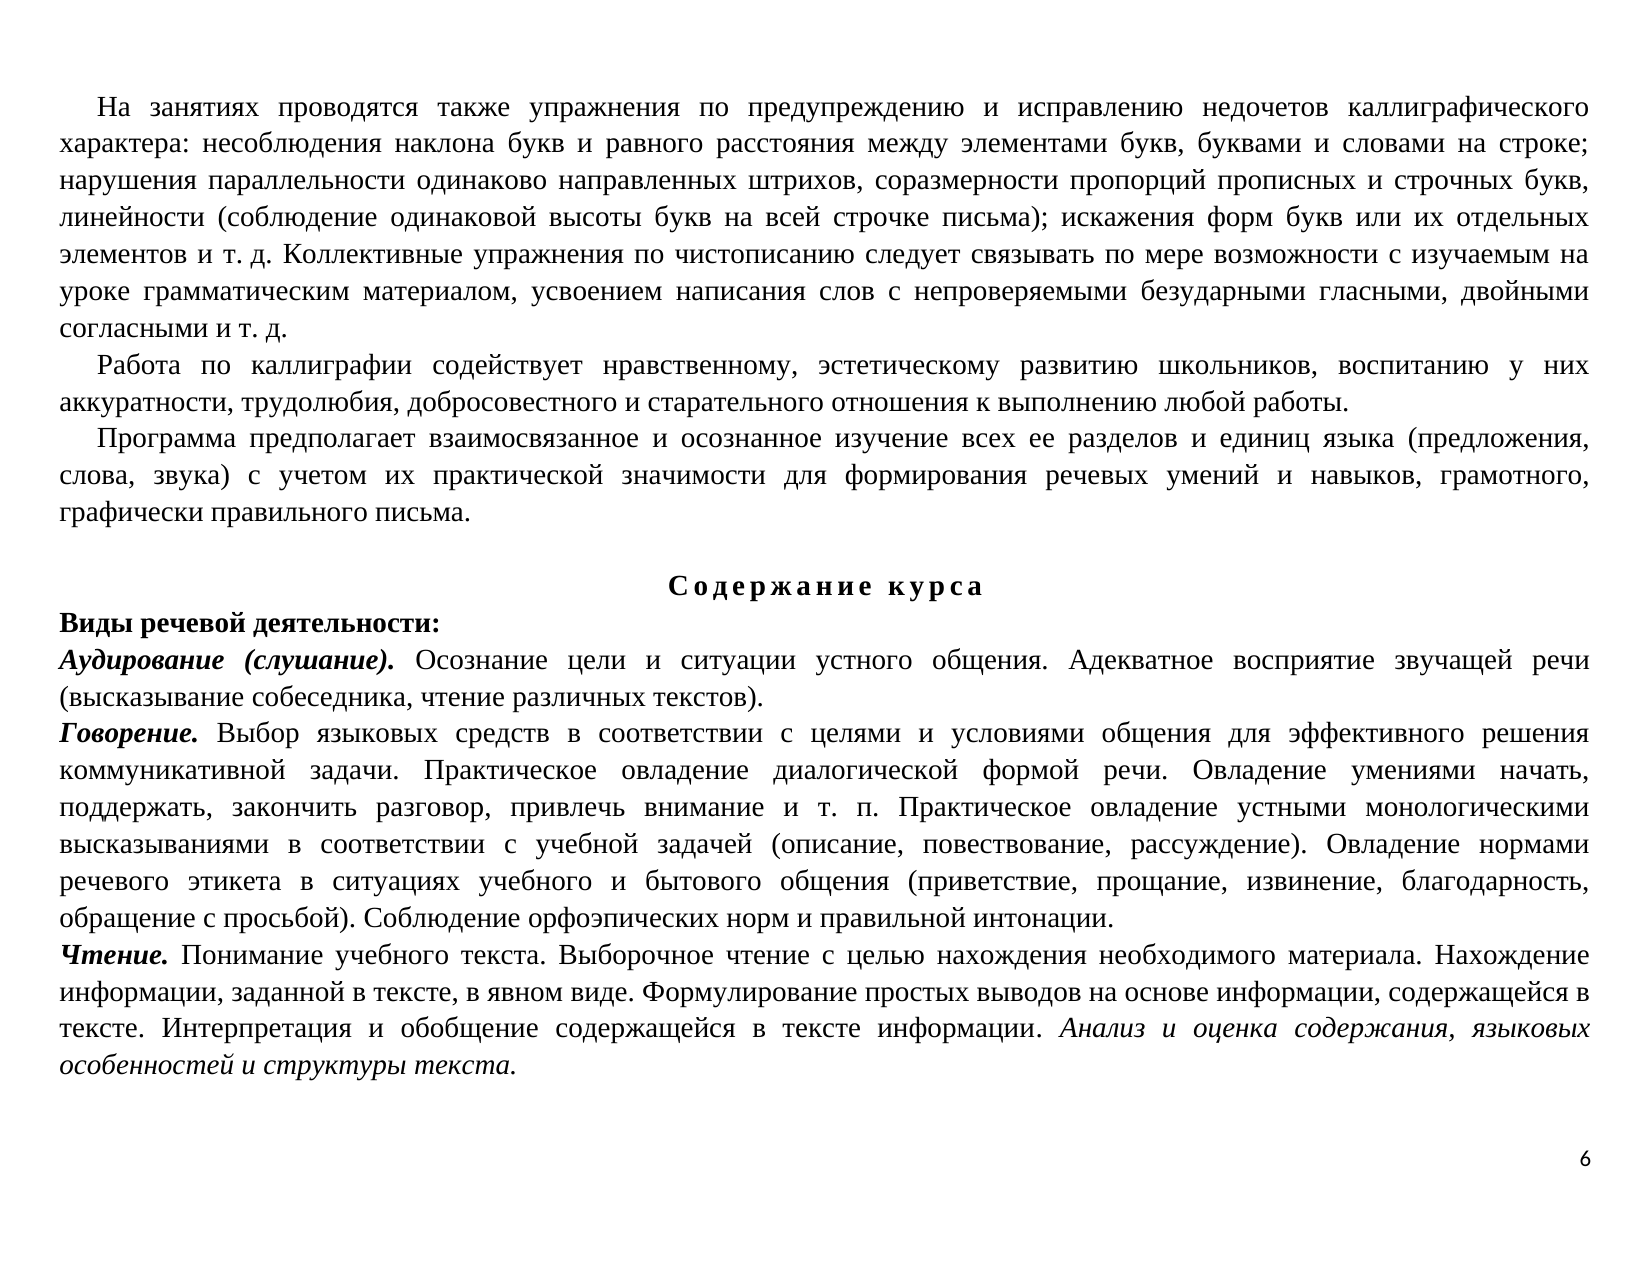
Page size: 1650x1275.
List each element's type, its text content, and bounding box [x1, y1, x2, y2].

text Программа предполагает взаимосвязанное и осознанное изучение всех ее разделов и единиц языка (предложения, слова, звука) с учетом их практической значимости для формирования речевых умений и навыков, грамотного, графически правильного письма. [59, 421, 1591, 528]
text На занятиях проводятся также упражнения по предупреждению и исправлению недочетов каллиграфического характера: несоблюдения наклона букв и равного расстояния между элементами букв, буквами и словами на строке; нарушения параллельности одинаково направленных штрихов, соразмерности пропорций прописных и строчных букв, линейности (соблюдение одинаковой высоты букв на всей строчке письма); искажения форм букв или их отдельных элементов и т. д. Коллективные упражнения по чистописанию следует связывать по мере возможности с изучаемым на уроке грамматическим материалом, усвоением написания слов с непроверяемыми безударными гласными, двойными согласными и т. д. [59, 89, 1591, 343]
text Чтение. Понимание учебного текста. Выборочное чтение с целью нахождения необходимого материала. Нахождение информации, заданной в тексте, в явном виде. Формулирование простых выводов на основе информации, содержащейся в тексте. Интерпретация и обобщение содержащейся в тексте информации. Анализ и оценка содержания, языковых особенностей и структуры текста. [59, 937, 1591, 1081]
text Работа по каллиграфии содействует нравственному, эстетическому развитию школьников, воспитанию у них аккуратности, трудолюбия, добросовестного и старательного отношения к выполнению любой работы. [59, 347, 1591, 417]
text Аудирование (слушание). Осознание цели и ситуации устного общения. Адекватное восприятие звучащей речи (высказывание собеседника, чтение различных текстов). [59, 642, 1591, 712]
text Виды речевой деятельности: [59, 605, 1591, 638]
text Говорение. Выбор языковых средств в соответствии с целями и условиями общения для эффективного решения коммуникативной задачи. Практическое овладение диалогической формой речи. Овладение умениями начать, поддержать, закончить разговор, привлечь внимание и т. п. Практическое овладение устными монологическими высказываниями в соответствии с учебной задачей (описание, повествование, рассуждение). Овладение нормами речевого этикета в ситуациях учебного и бытового общения (приветствие, прощание, извинение, благодарность, обращение с просьбой). Соблюдение орфоэпических норм и правильной интонации. [59, 716, 1591, 933]
text Содержание курса [59, 568, 1591, 602]
